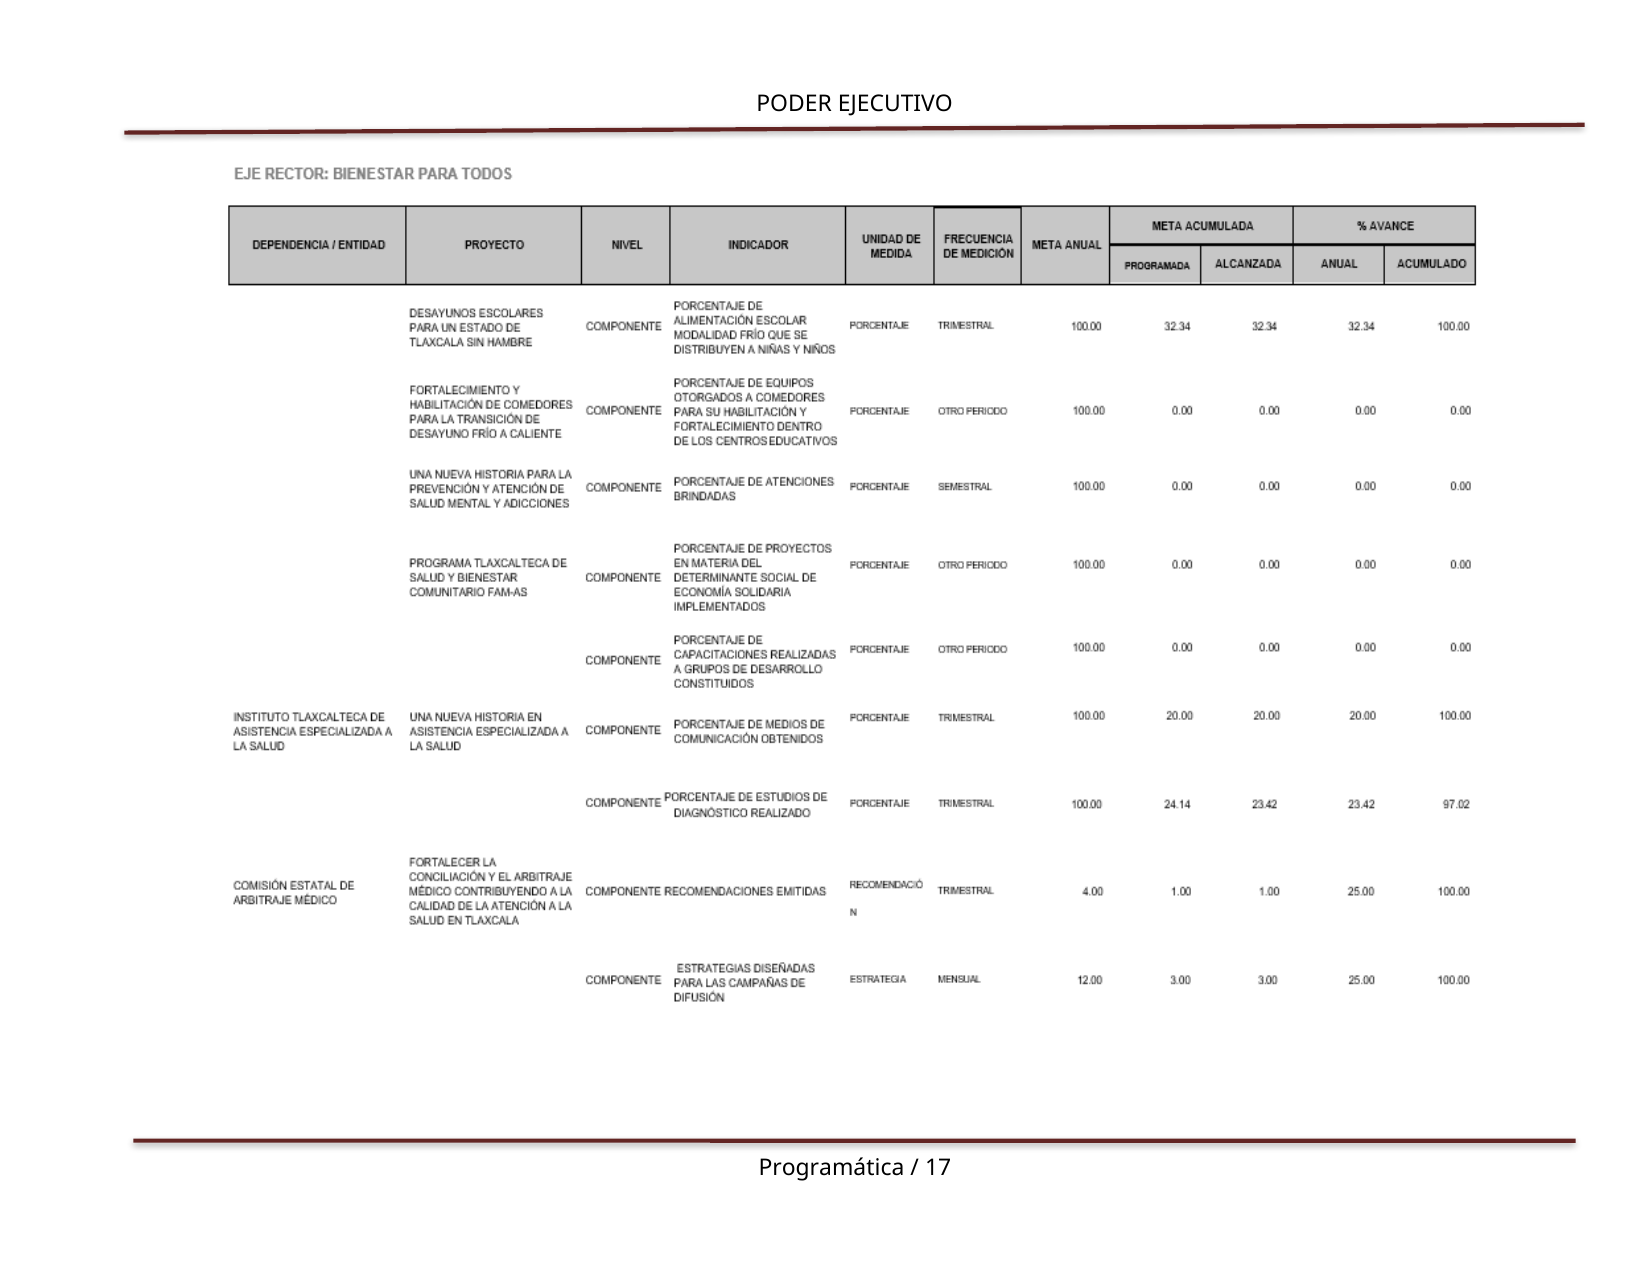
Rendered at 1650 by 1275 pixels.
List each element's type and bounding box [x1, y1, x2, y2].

picture [220, 147, 1489, 1039]
